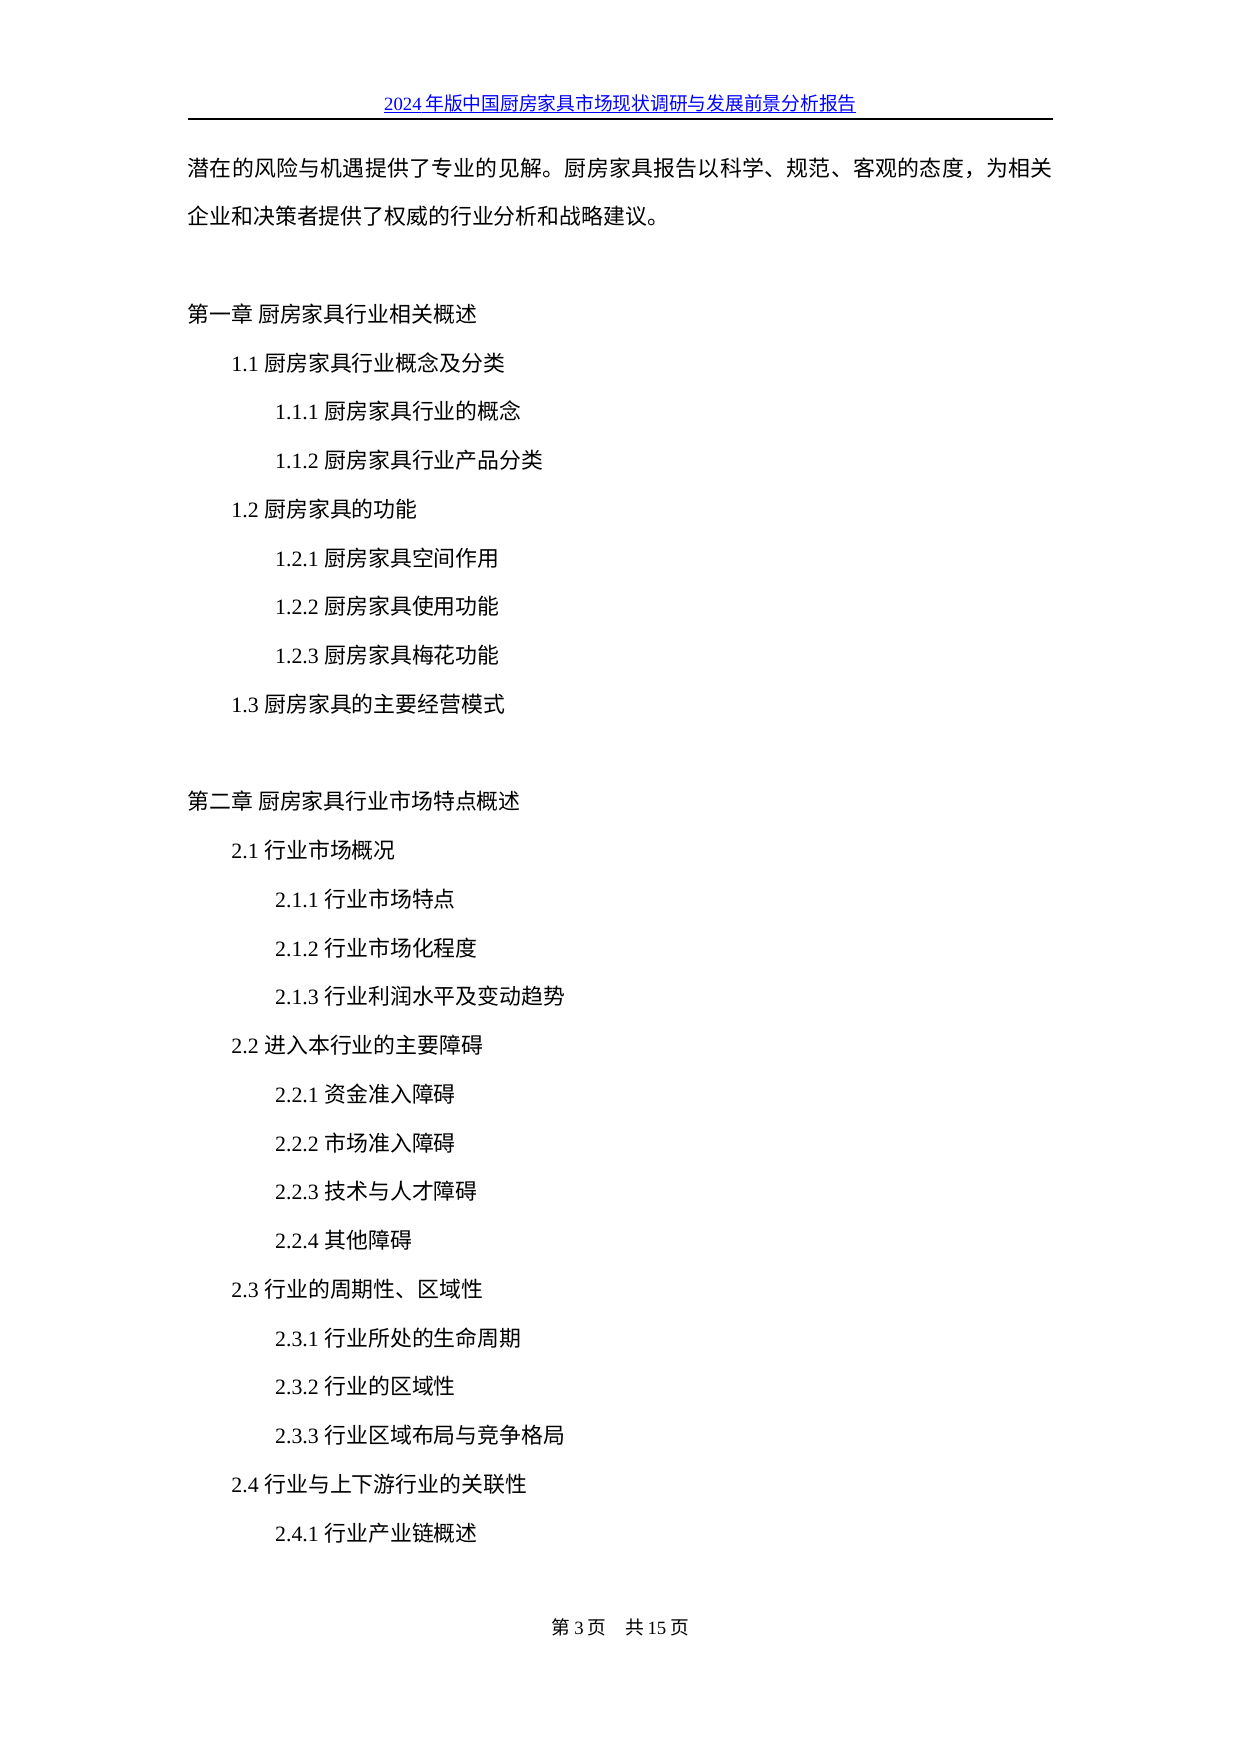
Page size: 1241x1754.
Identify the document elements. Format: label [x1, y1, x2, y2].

text [187, 150, 1053, 1548]
